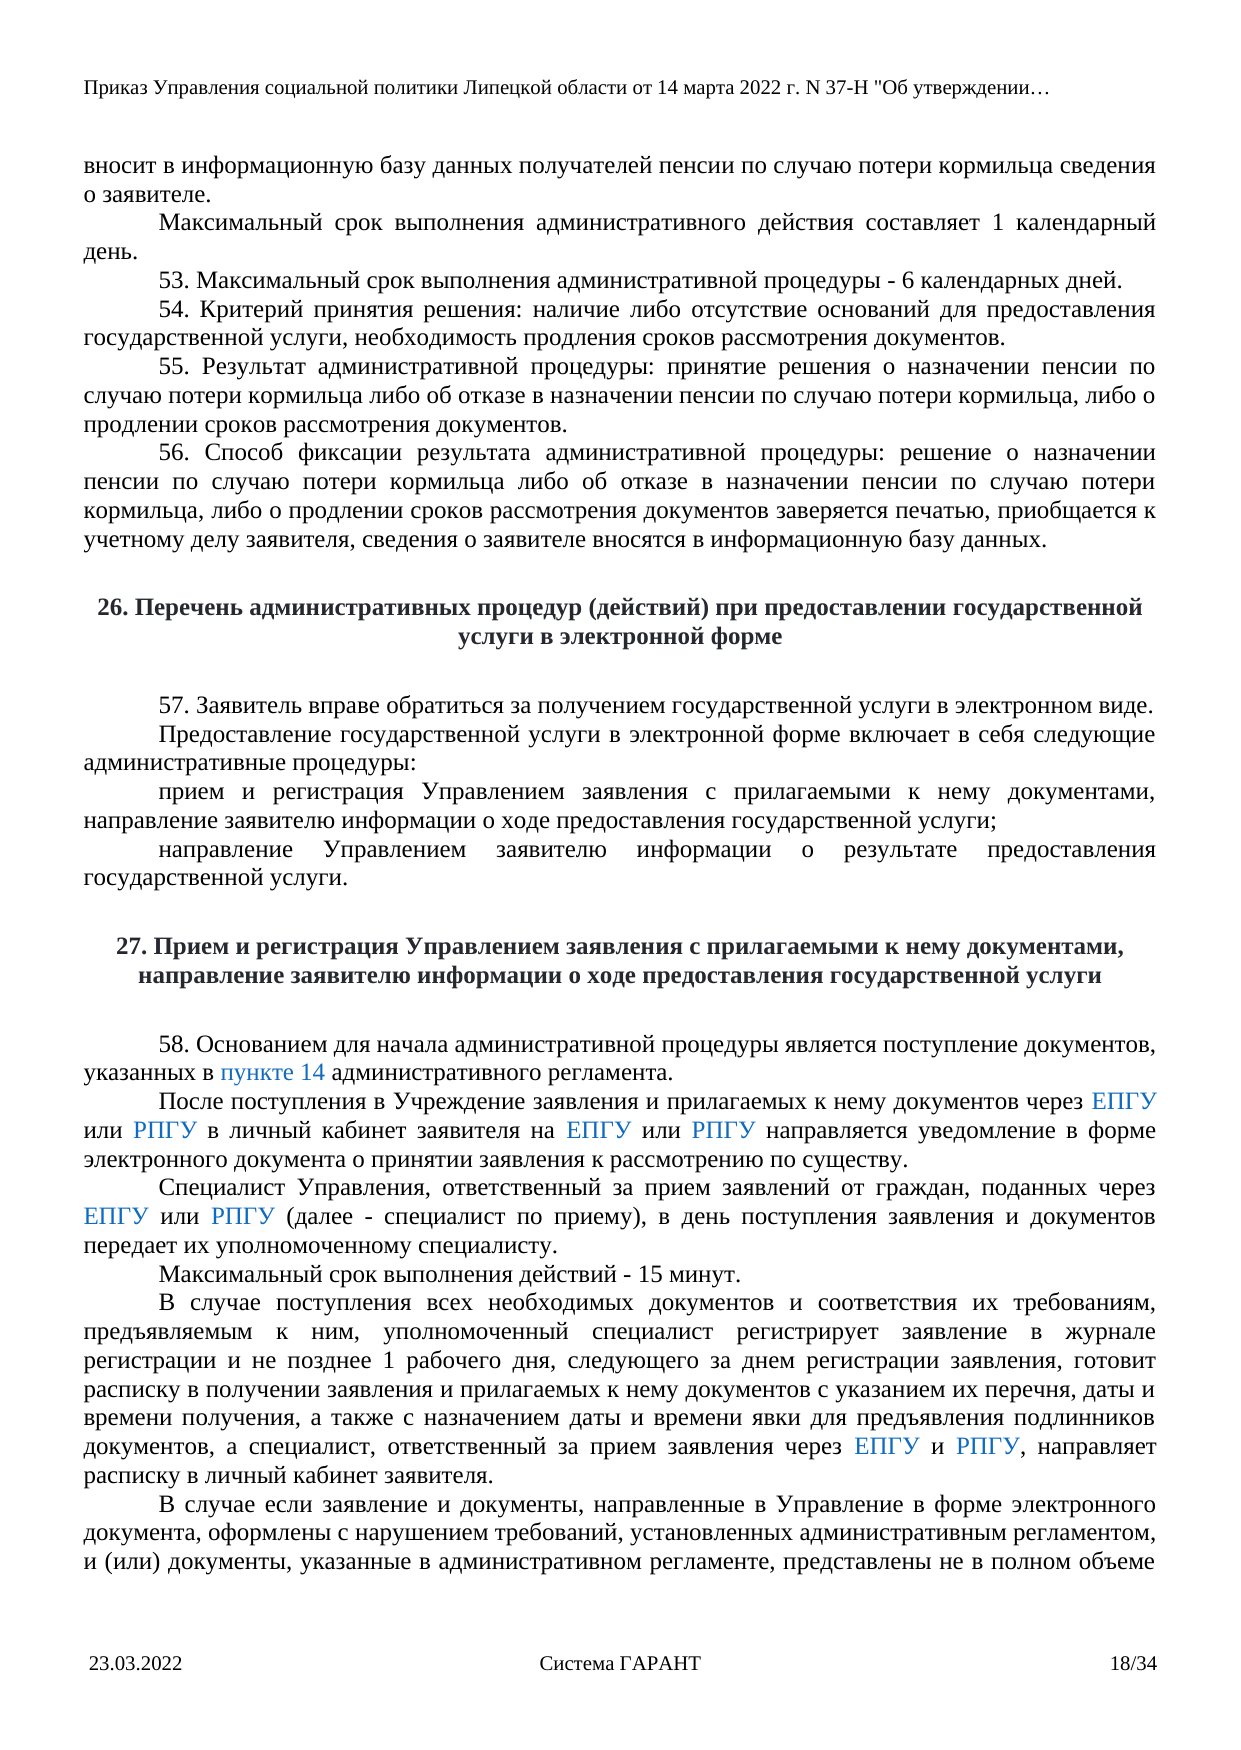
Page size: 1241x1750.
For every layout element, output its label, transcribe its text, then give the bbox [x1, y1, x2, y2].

text 54. Критерий принятия решения: наличие либо отсутствие оснований для предоставления государственной услуги, необходимость продления сроков рассмотрения документов. [83, 294, 1157, 351]
text 56. Способ фиксации результата административной процедуры: решение о назначении пенсии по случаю потери кормильца либо об отказе в назначении пенсии по случаю потери кормильца, либо о продлении сроков рассмотрения документов заверяется печатью, приобщается к учетному делу заявителя, сведения о заявителе вносятся в информационную базу данных. [83, 437, 1157, 552]
text В случае поступления всех необходимых документов и соответствия их требованиям, предъявляемым к ним, уполномоченный специалист регистрирует заявление в журнале регистрации и не позднее 1 рабочего дня, следующего за днем регистрации заявления, готовит расписку в получении заявления и прилагаемых к нему документов с указанием их перечня, даты и времени получения, а также с назначением даты и времени явки для предъявления подлинников документов, а специалист, ответственный за прием заявления через ЕПГУ и РПГУ, направляет расписку в личный кабинет заявителя. [83, 1287, 1157, 1489]
text После поступления в Учреждение заявления и прилагаемых к нему документов через ЕПГУ или РПГУ в личный кабинет заявителя на ЕПГУ или РПГУ направляется уведомление в форме электронного документа о принятии заявления к рассмотрению по существу. [83, 1086, 1157, 1172]
subtitle 27. Прием и регистрация Управлением заявления с прилагаемыми к нему документами, направление заявителю информации о ходе предоставления государственной услуги [83, 931, 1157, 989]
text Специалист Управления, ответственный за прием заявлений от граждан, поданных через ЕПГУ или РПГУ (далее - специалист по приему), в день поступления заявления и документов передает их уполномоченному специалисту. [83, 1172, 1157, 1259]
subtitle 26. Перечень административных процедур (действий) при предоставлении государственной услуги в электронной форме [83, 592, 1157, 650]
text 58. Основанием для начала административной процедуры является поступление документов, указанных в пункте 14 административного регламента. [83, 1029, 1157, 1086]
text 53. Максимальный срок выполнения административной процедуры - 6 календарных дней. [83, 265, 1157, 294]
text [83, 150, 1157, 207]
text прием и регистрация Управлением заявления с прилагаемыми к нему документами, направление заявителю информации о ходе предоставления государственной услуги; [83, 776, 1157, 834]
text 55. Результат административной процедуры: принятие решения о назначении пенсии по случаю потери кормильца либо об отказе в назначении пенсии по случаю потери кормильца, либо о продлении сроков рассмотрения документов. [83, 351, 1157, 437]
text 57. Заявитель вправе обратиться за получением государственной услуги в электронном виде. [83, 690, 1157, 719]
text Максимальный срок выполнения административного действия составляет 1 календарный день. [83, 207, 1157, 265]
text направление Управлением заявителю информации о результате предоставления государственной услуги. [83, 834, 1157, 891]
text Максимальный срок выполнения действий - 15 минут. [83, 1259, 1157, 1287]
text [83, 1489, 1157, 1575]
text Предоставление государственной услуги в электронной форме включает в себя следующие административные процедуры: [83, 719, 1157, 776]
